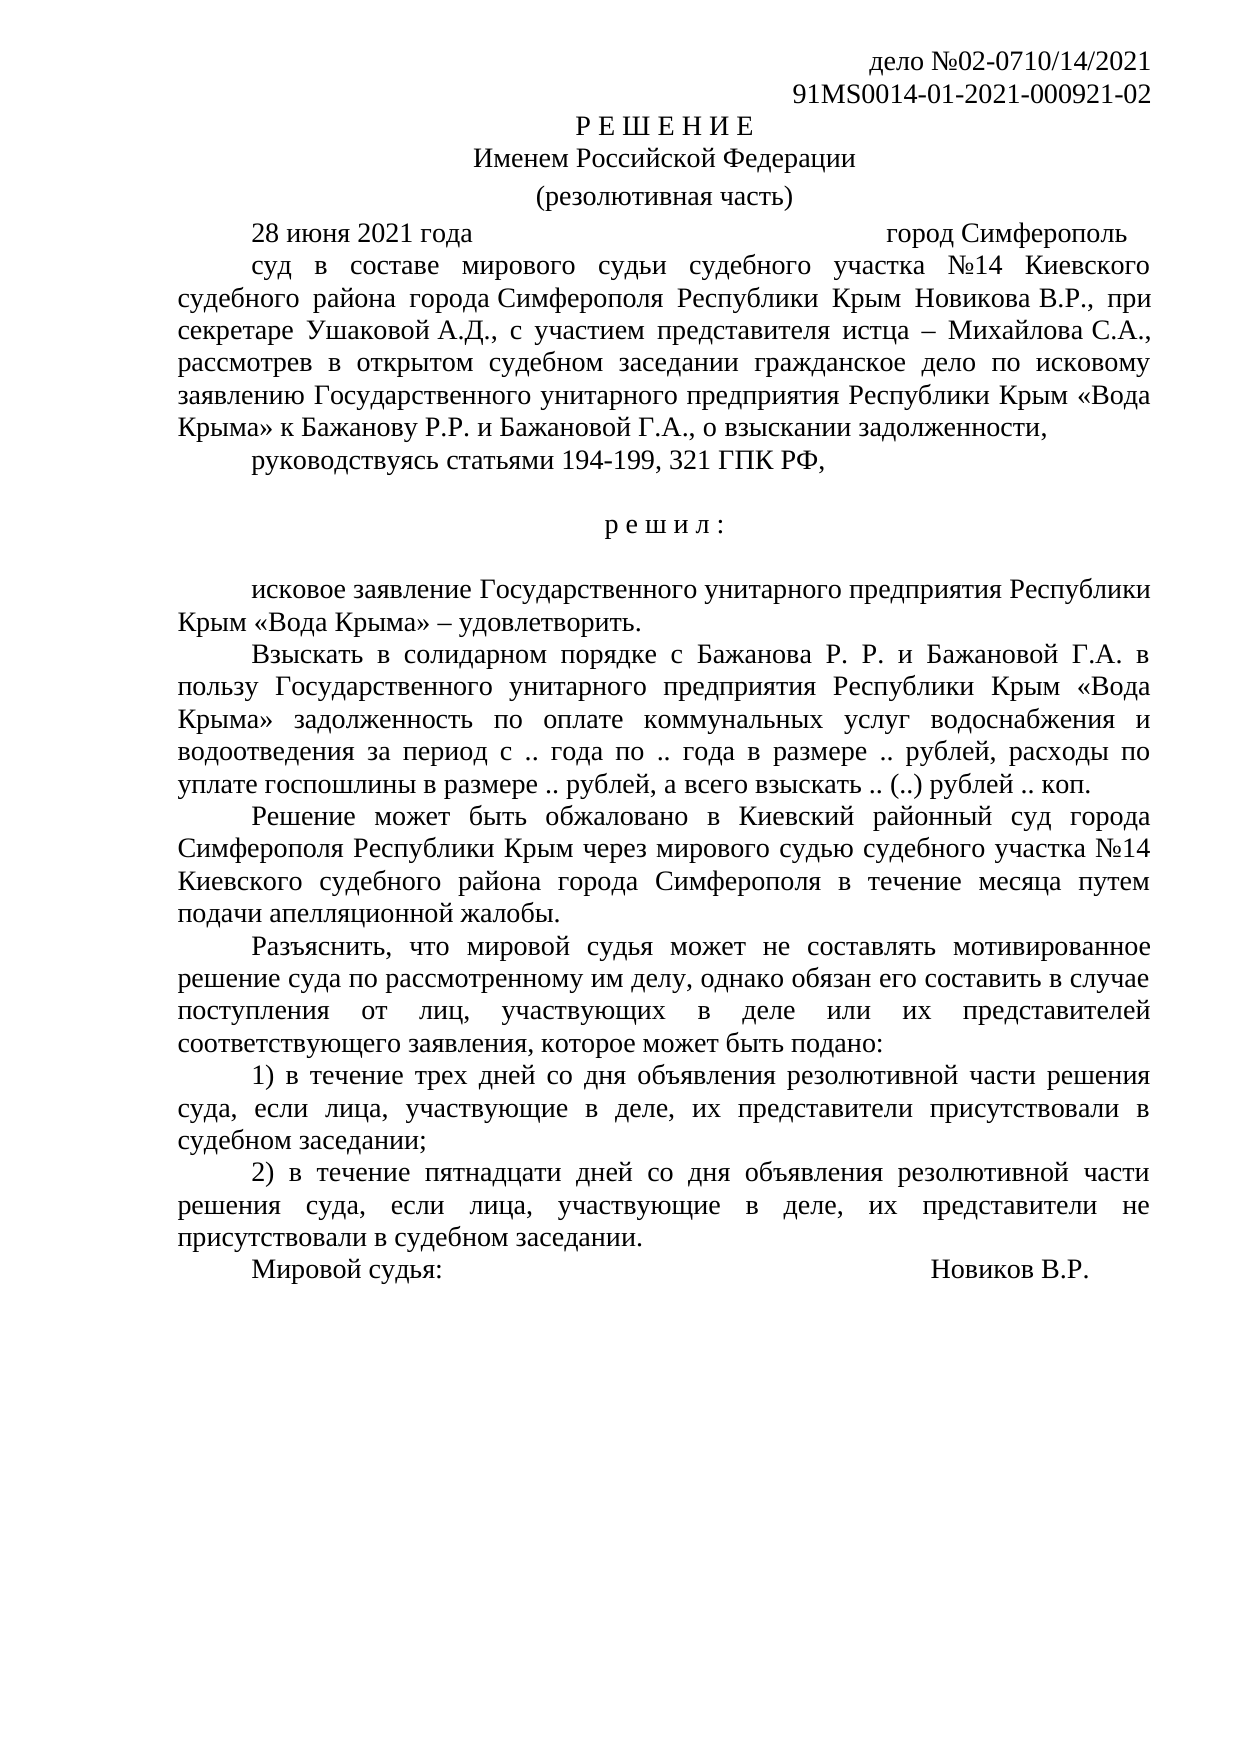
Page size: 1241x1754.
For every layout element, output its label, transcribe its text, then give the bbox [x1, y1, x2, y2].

text исковое заявление Государственного унитарного предприятия Республики Крым «Вода Крыма» – удовлетворить. [177, 572, 1152, 637]
text 28 июня 2021 года город Симферополь [177, 216, 1152, 248]
text суд в составе мирового судьи судебного участка №14 Киевского судебного района города Симферополя Республики Крым Новикова В.Р., при секретаре Ушаковой А.Д., с участием представителя истца – Михайлова С.А., рассмотрев в открытом судебном заседании гражданское дело по исковому заявлению Государственного унитарного предприятия Республики Крым «Вода Крыма» к Бажанову Р.Р. и Бажановой Г.А., о взыскании задолженности, [177, 248, 1152, 443]
text Именем Российской Федерации [177, 142, 1152, 174]
text 2) в течение пятнадцати дней со дня объявления резолютивной части решения суда, если лица, участвующие в деле, их представители не присутствовали в судебном заседании. [177, 1155, 1152, 1253]
title дело №02-0710/14/2021 [177, 44, 1152, 77]
text Разъяснить, что мировой судья может не составлять мотивированное решение суда по рассмотренному им делу, однако обязан его составить в случае поступления от лиц, участвующих в деле или их представителей соответствующего заявления, которое может быть подано: [177, 929, 1152, 1058]
text 1) в течение трех дней со дня объявления резолютивной части решения суда, если лица, участвующие в деле, их представители присутствовали в судебном заседании; [177, 1058, 1152, 1155]
text руководствуясь статьями 194-199, 321 ГПК РФ, [177, 443, 1152, 475]
text (резолютивная часть) [177, 179, 1152, 211]
text Мировой судья: Новиков В.Р. [177, 1253, 1152, 1285]
title 91MS0014-01-2021-000921-02 [177, 77, 1152, 109]
text Решение может быть обжаловано в Киевский районный суд города Симферополя Республики Крым через мирового судью судебного участка №14 Киевского судебного района города Симферополя в течение месяца путем подачи апелляционной жалобы. [177, 799, 1152, 929]
text Взыскать в солидарном порядке с Бажанова Р. Р. и Бажановой Г.А. в пользу Государственного унитарного предприятия Республики Крым «Вода Крыма» задолженность по оплате коммунальных услуг водоснабжения и водоотведения за период с .. года по .. года в размере .. рублей, расходы по уплате госпошлины в размере .. рублей, а всего взыскать .. (..) рублей .. коп. [177, 637, 1152, 799]
subtitle Р Е Ш Е Н И Е [177, 109, 1152, 142]
text р е ш и л : [177, 507, 1152, 540]
